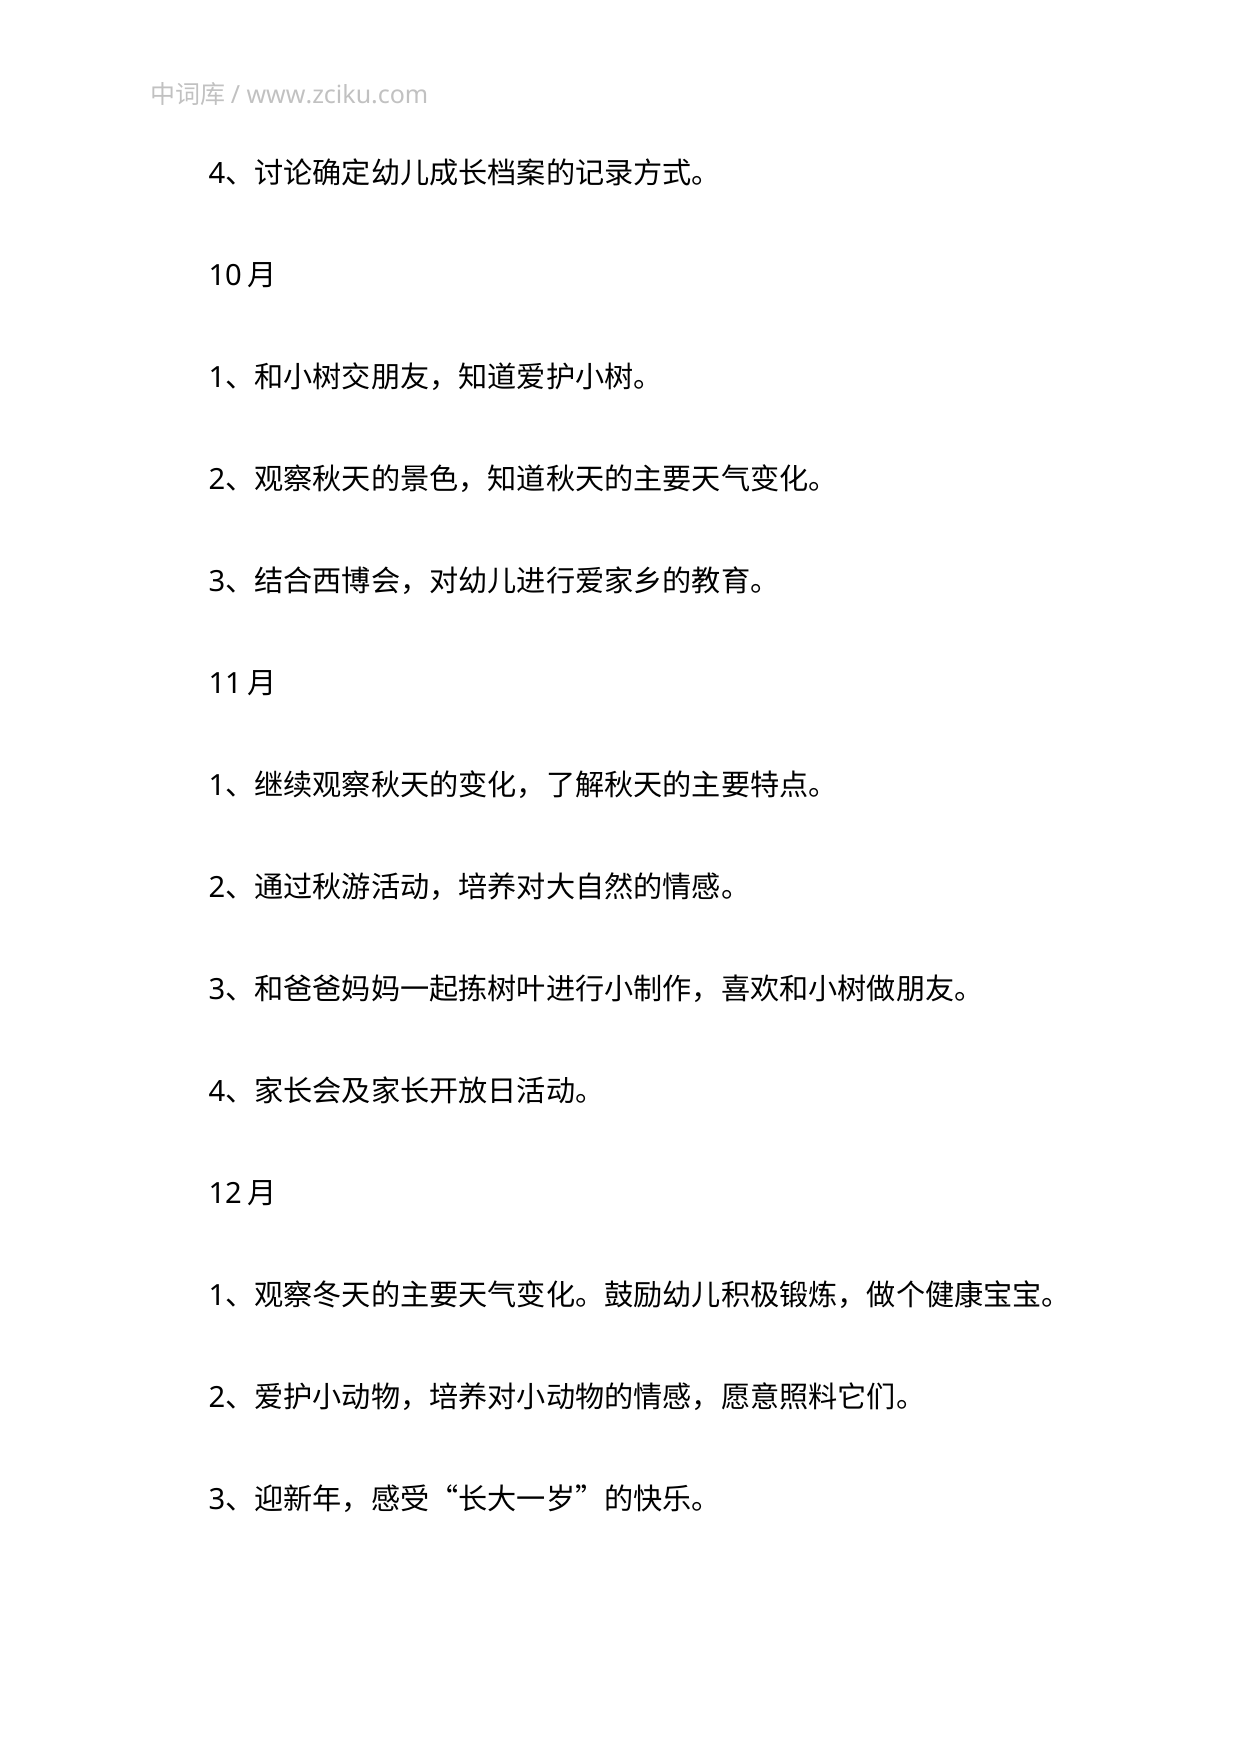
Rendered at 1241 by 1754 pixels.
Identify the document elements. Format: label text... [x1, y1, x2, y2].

text 4、讨论确定幼儿成长档案的记录方式。 [150, 150, 1090, 192]
text 3、和爸爸妈妈一起拣树叶进行小制作，喜欢和小树做朋友。 [150, 966, 1090, 1008]
text 3、迎新年，感受“长大一岁”的快乐。 [150, 1476, 1090, 1518]
text 1、观察冬天的主要天气变化。鼓励幼儿积极锻炼，做个健康宝宝。 [150, 1272, 1090, 1314]
text 2、通过秋游活动，培养对大自然的情感。 [150, 864, 1090, 906]
text 1、继续观察秋天的变化，了解秋天的主要特点。 [150, 762, 1090, 804]
text 2、爱护小动物，培养对小动物的情感，愿意照料它们。 [150, 1374, 1090, 1416]
text 3、结合西博会，对幼儿进行爱家乡的教育。 [150, 558, 1090, 600]
text 12月 [150, 1170, 1090, 1212]
text 4、家长会及家长开放日活动。 [150, 1068, 1090, 1110]
text 11月 [150, 660, 1090, 702]
text 10月 [150, 252, 1090, 294]
text 2、观察秋天的景色，知道秋天的主要天气变化。 [150, 456, 1090, 498]
text 1、和小树交朋友，知道爱护小树。 [150, 354, 1090, 396]
